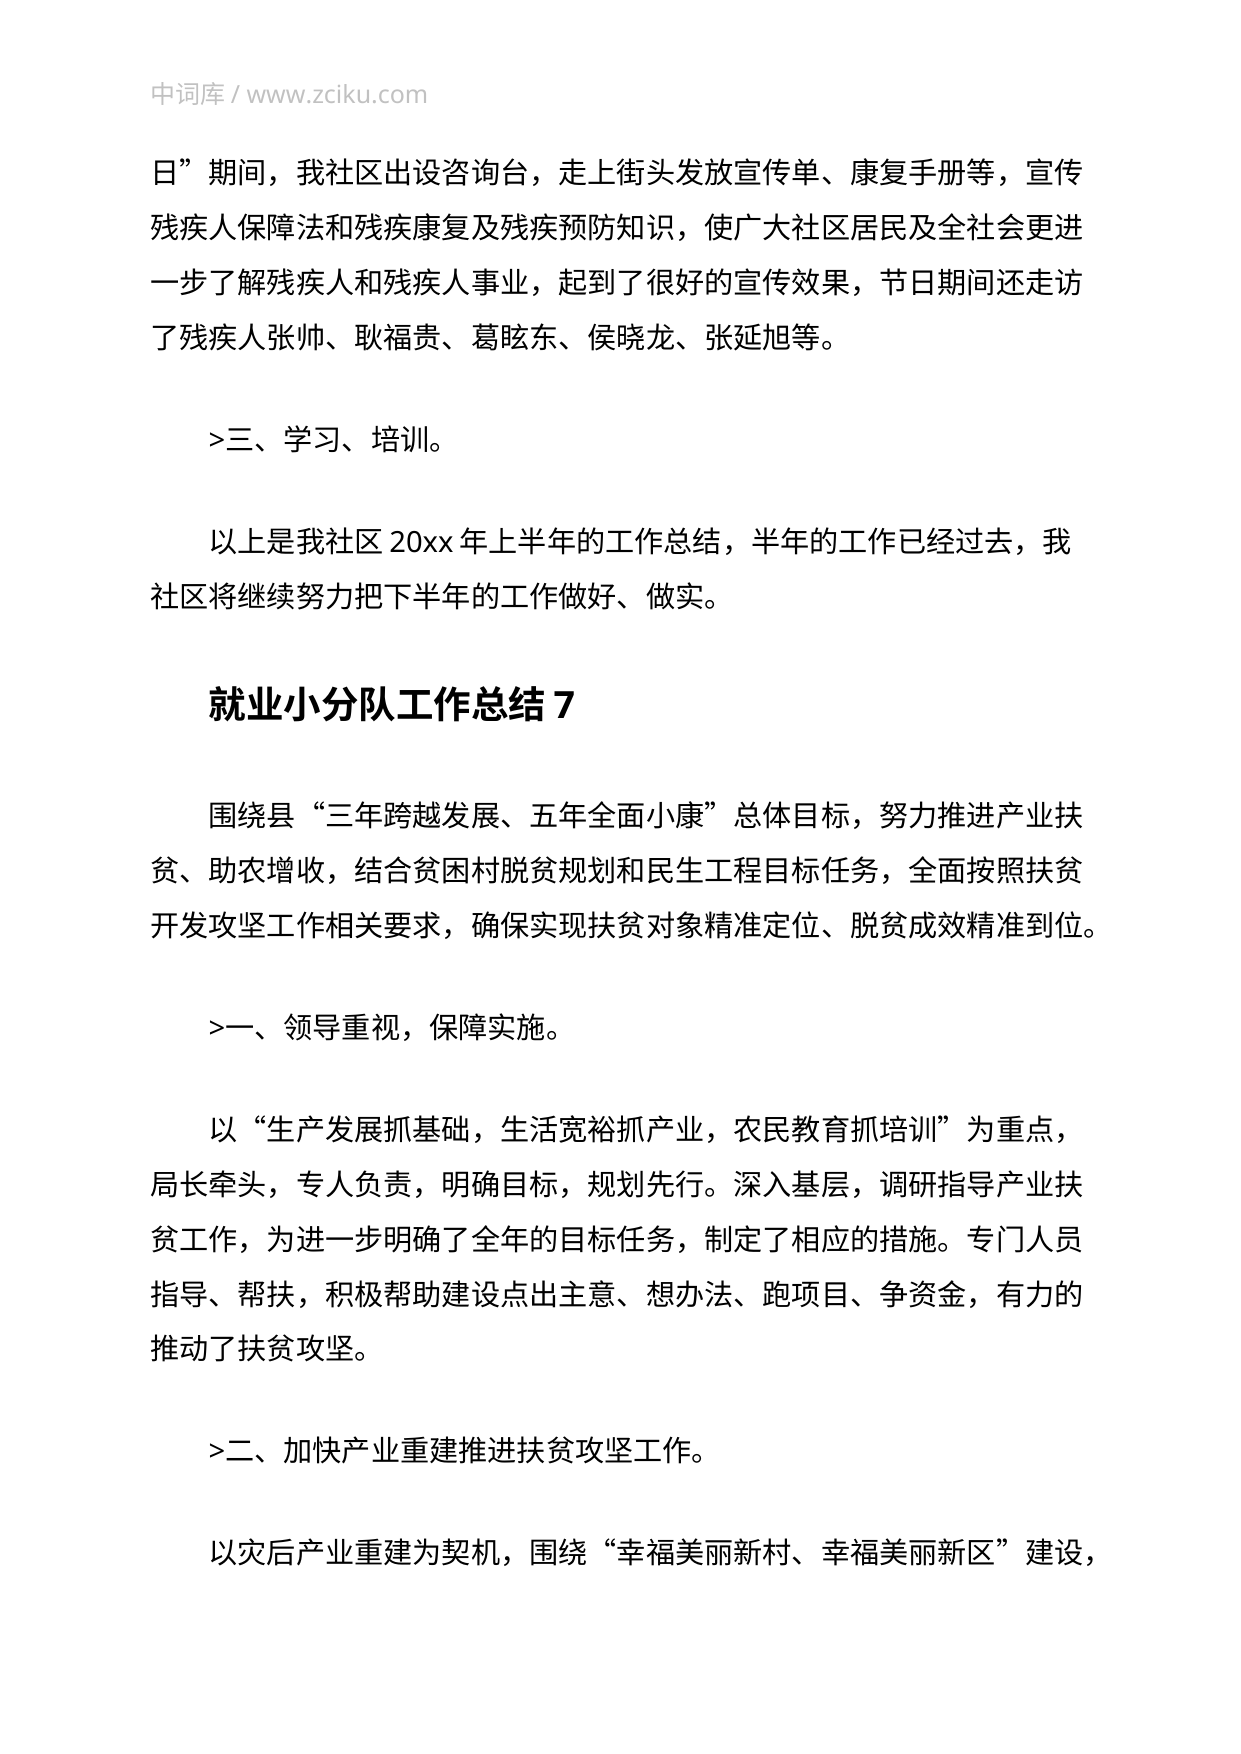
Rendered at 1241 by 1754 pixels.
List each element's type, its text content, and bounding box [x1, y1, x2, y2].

text 以上是我社区20xx年上半年的工作总结，半年的工作已经过去，我社区将继续努力把下半年的工作做好、做实。 [150, 518, 1090, 616]
text 以“生产发展抓基础，生活宽裕抓产业，农民教育抓培训”为重点，局长牵头，专人负责，明确目标，规划先行。深入基层，调研指导产业扶贫工作，为进一步明确了全年的目标任务，制定了相应的措施。专门人员指导、帮扶，积极帮助建设点出主意、想办法、跑项目、争资金，有力的推动了扶贫攻坚。 [150, 1106, 1090, 1368]
text 就业小分队工作总结7 [150, 675, 1090, 730]
text >三、学习、培训。 [150, 416, 1090, 459]
text >二、加快产业重建推进扶贫攻坚工作。 [150, 1428, 1090, 1470]
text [150, 1530, 1090, 1572]
text 围绕县“三年跨越发展、五年全面小康”总体目标，努力推进产业扶贫、助农增收，结合贫困村脱贫规划和民生工程目标任务，全面按照扶贫开发攻坚工作相关要求，确保实现扶贫对象精准定位、脱贫成效精准到位。 [150, 793, 1090, 945]
text >一、领导重视，保障实施。 [150, 1004, 1090, 1047]
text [150, 150, 1090, 357]
